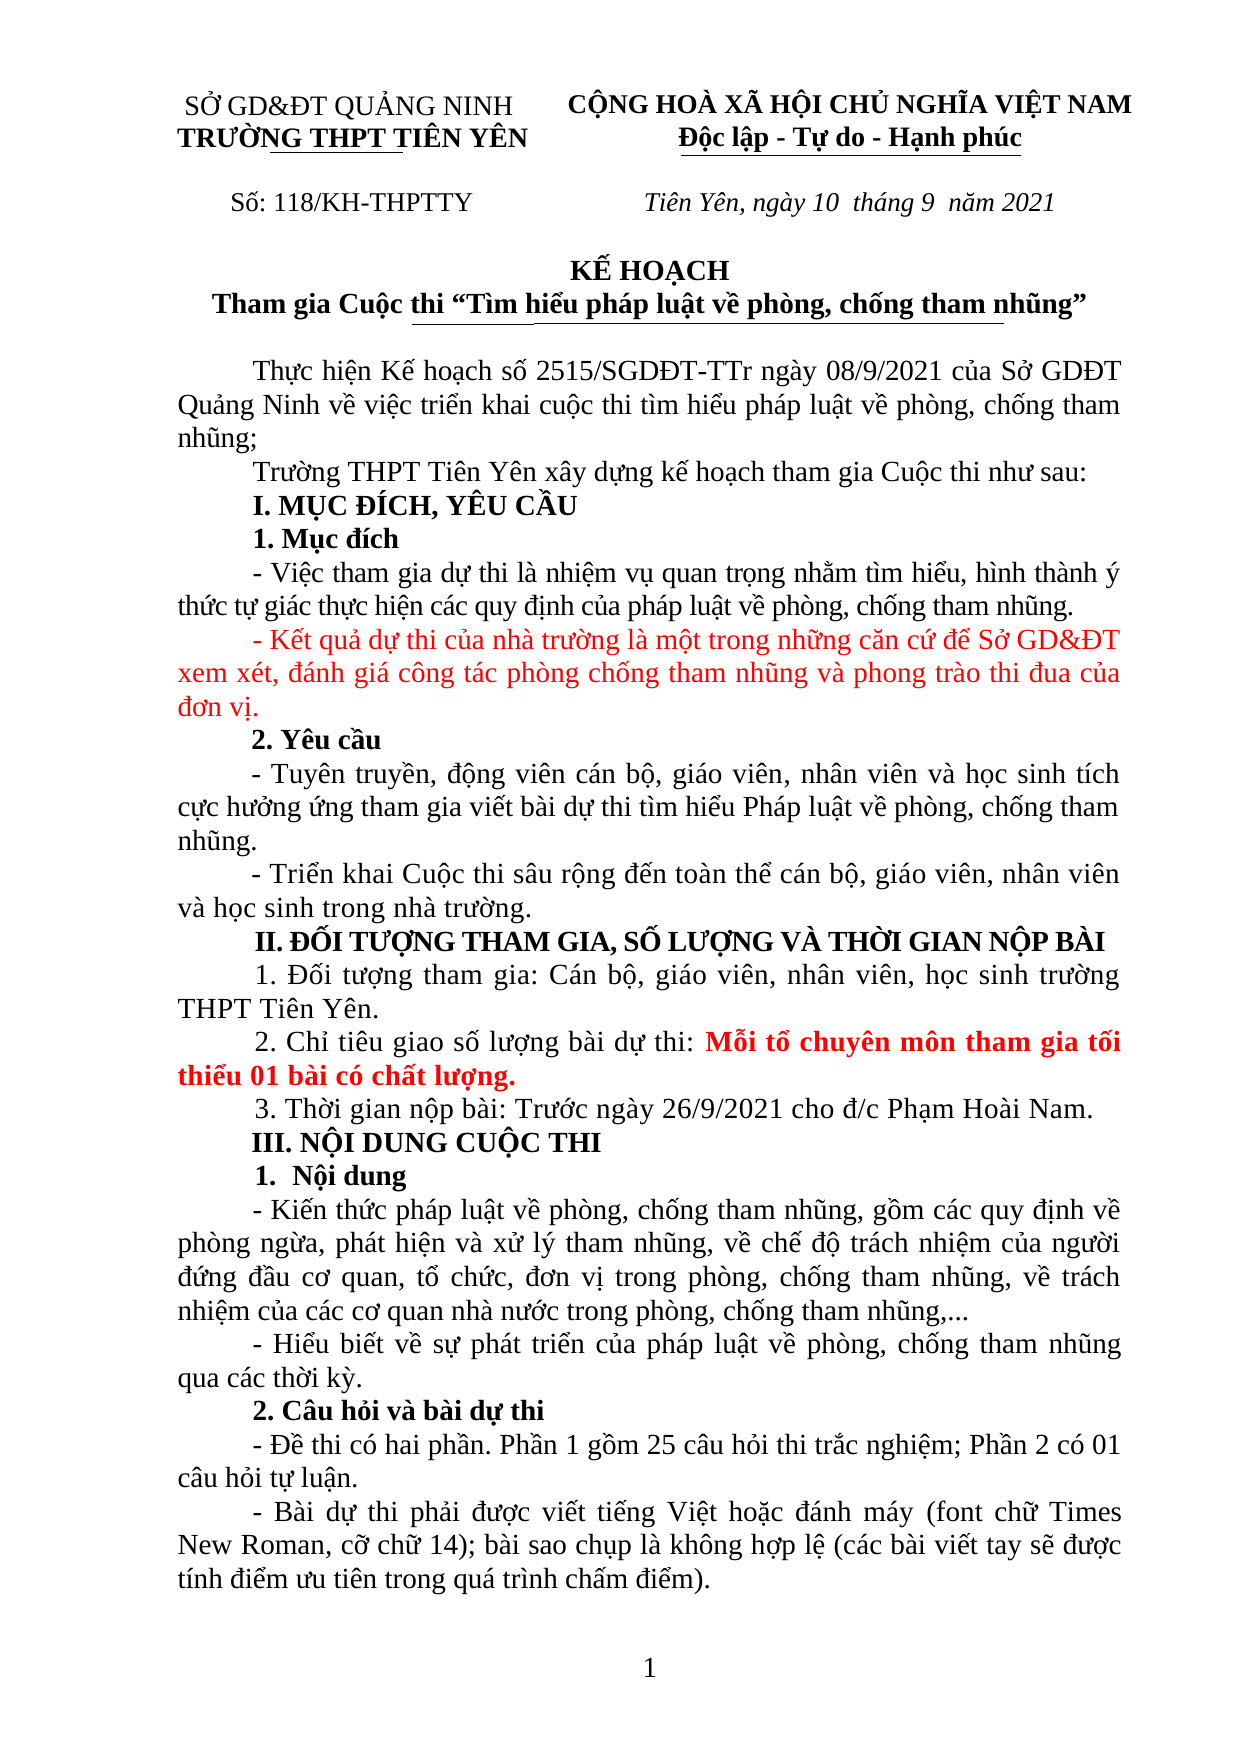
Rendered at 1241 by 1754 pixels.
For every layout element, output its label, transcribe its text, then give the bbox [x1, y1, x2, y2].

text - Việc tham gia dự thi là nhiệm vụ quan trọng nhằm tìm hiểu, hình thành ý thức tự giác thực hiện các quy định của pháp luật về phòng, chống tham nhũng. [177, 555, 1122, 622]
text Trường THPT Tiên Yên xây dựng kế hoạch tham gia Cuộc thi như sau: [177, 454, 1122, 488]
text - Đề thi có hai phần. Phần 1 gồm 25 câu hỏi thi trắc nghiệm; Phần 2 có 01 câu hỏi tự luận. [177, 1427, 1122, 1494]
text - Kiến thức pháp luật về phòng, chống tham nhũng, gồm các quy định về phòng ngừa, phát hiện và xử lý tham nhũng, về chế độ trách nhiệm của người đứng đầu cơ quan, tổ chức, đơn vị trong phòng, chống tham nhũng, về trách nhiệm của các cơ quan nhà nước trong phòng, chống tham nhũng,... [177, 1192, 1122, 1326]
table_header SỞ GD&ĐT QUẢNG NINH TRƯỜNG THPT TIÊN YÊN [152, 89, 551, 186]
text I. MỤC ĐÍCH, YÊU CẦU [177, 488, 1122, 521]
text 2. Câu hỏi và bài dự thi [177, 1393, 1122, 1427]
table_cell Số: 118/KH-THPTTY [152, 186, 551, 217]
text III. NỘI DUNG CUỘC THI [177, 1125, 1122, 1158]
text - Tuyên truyền, động viên cán bộ, giáo viên, nhân viên và học sinh tích cực hưởng ứng tham gia viết bài dự thi tìm hiểu Pháp luật về phòng, chống tham nhũng. [177, 756, 1120, 857]
text 3. Thời gian nộp bài: Trước ngày 26/9/2021 cho đ/c Phạm Hoài Nam. [177, 1091, 1122, 1125]
text - Bài dự thi phải được viết tiếng Việt hoặc đánh máy (font chữ Times New Roman, cỡ chữ 14); bài sao chụp là không hợp lệ (các bài viết tay sẽ được tính điểm ưu tiên trong quá trình chấm điểm). [177, 1494, 1122, 1594]
text 2. Chỉ tiêu giao số lượng bài dự thi: Mỗi tổ chuyên môn tham gia tối thiểu 01 bài có chất lượng. [177, 1024, 1122, 1091]
text Tham gia Cuộc thi “Tìm hiểu pháp luật về phòng, chống tham nhũng” [177, 286, 1122, 320]
text II. ĐỐI TƯỢNG THAM GIA, SỐ LƯỢNG VÀ THỜI GIAN NỘP BÀI [177, 924, 1122, 957]
list Nội dung [177, 1158, 1122, 1192]
text 1. Đối tượng tham gia: Cán bộ, giáo viên, nhân viên, học sinh trường THPT Tiên Yên. [177, 957, 1122, 1024]
table_cell Tiên Yên, ngày 10 tháng 9 năm 2021 [551, 186, 1148, 217]
text KẾ HOẠCH [177, 253, 1122, 286]
text 1. Mục đích [177, 521, 1122, 555]
table_header CỘNG HOÀ XÃ HỘI CHỦ NGHĨA VIỆT NAM Độc lập - Tự do - Hạnh phúc [551, 89, 1148, 186]
text - Hiểu biết về sự phát triển của pháp luật về phòng, chống tham nhũng qua các thời kỳ. [177, 1326, 1122, 1393]
text 2. Yêu cầu [177, 722, 1122, 756]
text - Kết quả dự thi của nhà trường là một trong những căn cứ để Sở GD&ĐT xem xét, đánh giá công tác phòng chống tham nhũng và phong trào thi đua của đơn vị. [177, 622, 1122, 722]
text - Triển khai Cuộc thi sâu rộng đến toàn thể cán bộ, giáo viên, nhân viên và học sinh trong nhà trường. [177, 857, 1122, 924]
text Thực hiện Kế hoạch số 2515/SGDĐT-TTr ngày 08/9/2021 của Sở GDĐT Quảng Ninh về việc triển khai cuộc thi tìm hiểu pháp luật về phòng, chống tham nhũng; [177, 353, 1122, 454]
